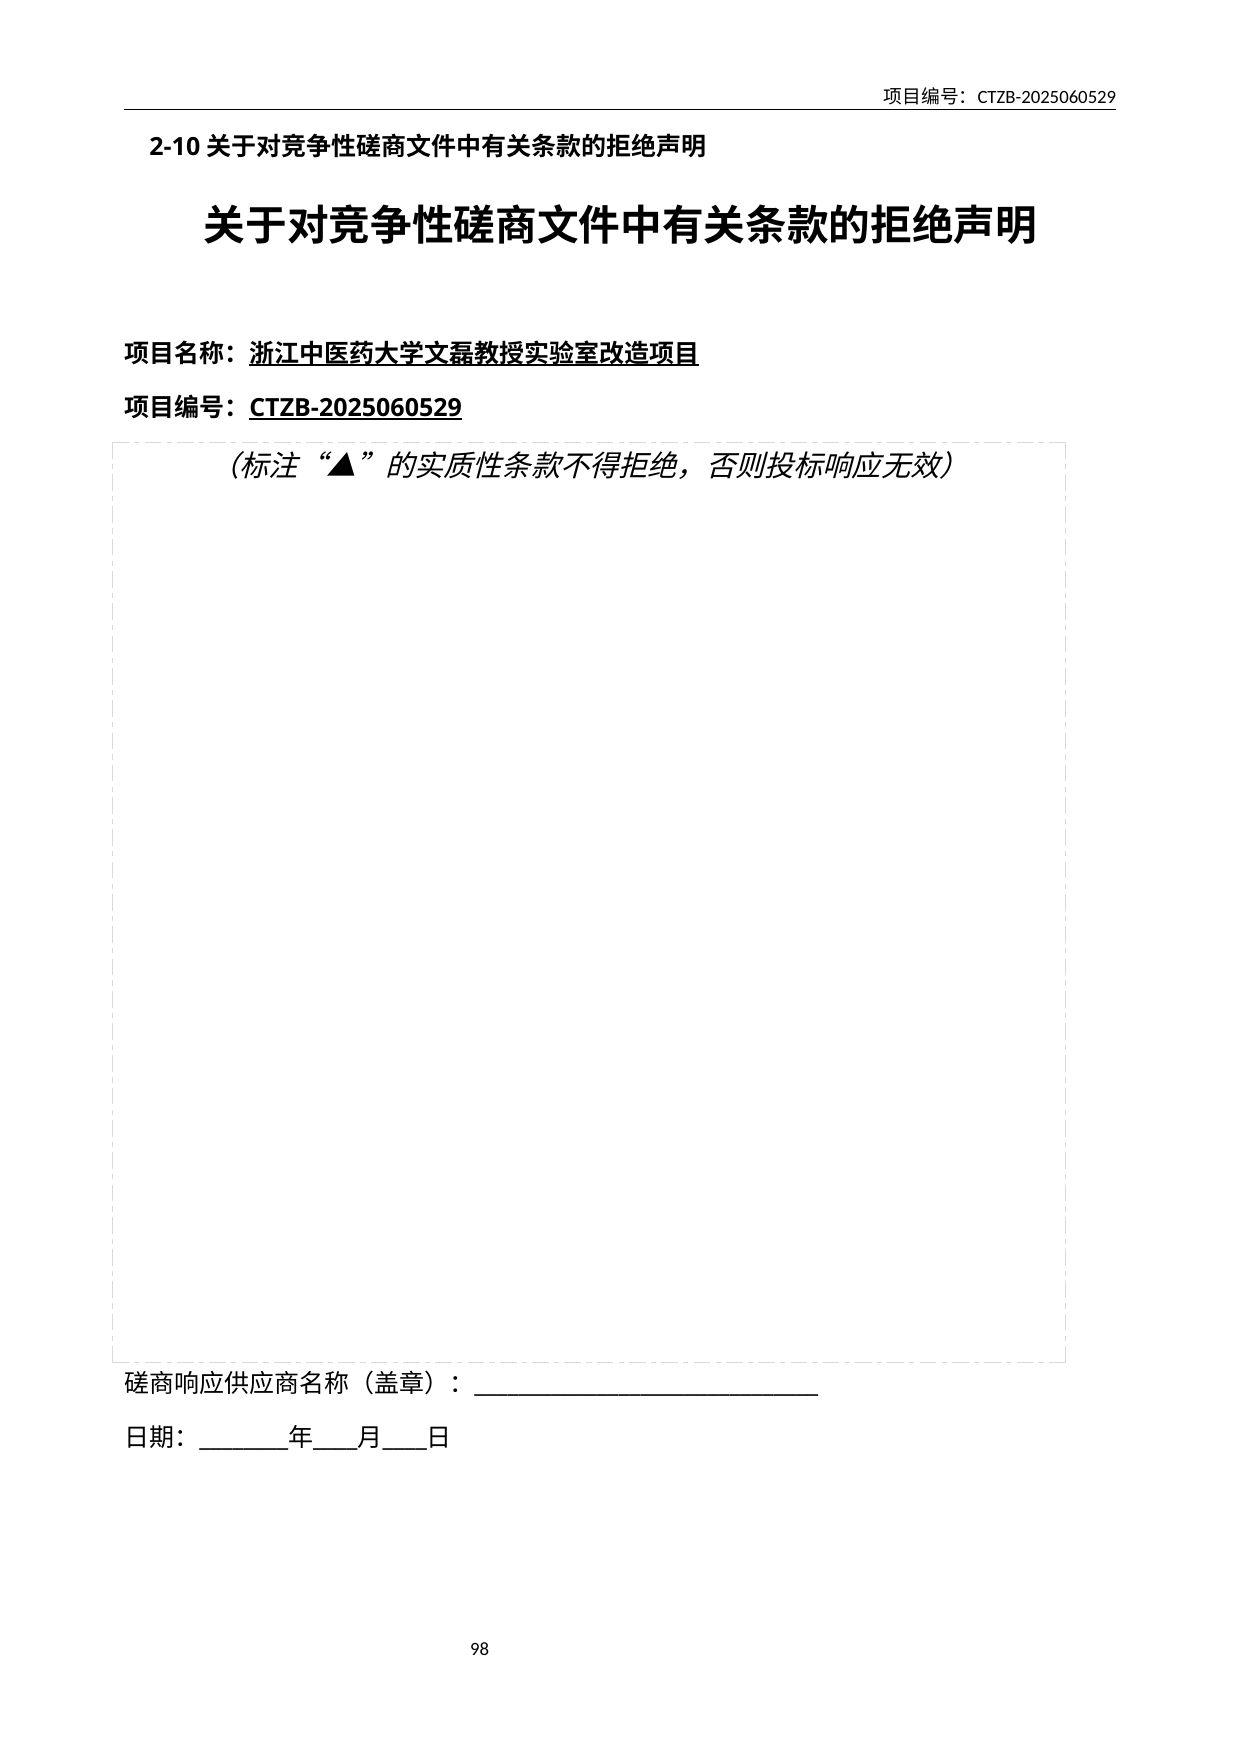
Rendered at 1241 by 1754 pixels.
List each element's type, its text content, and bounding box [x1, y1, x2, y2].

text 项目名称：浙江中医药大学文磊教授实验室改造项目 [124, 333, 1116, 369]
text 磋商响应供应商名称（盖章）：_______________________________ [124, 1363, 1116, 1399]
text 日期：________年____月____日 [124, 1417, 1116, 1454]
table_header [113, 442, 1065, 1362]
text 项目编号：CTZB-2025060529 [124, 387, 1116, 424]
subtitle 2-10 关于对竞争性磋商文件中有关条款的拒绝声明 [124, 126, 1116, 163]
text 关于对竞争性磋商文件中有关条款的拒绝声明 [124, 192, 1116, 252]
